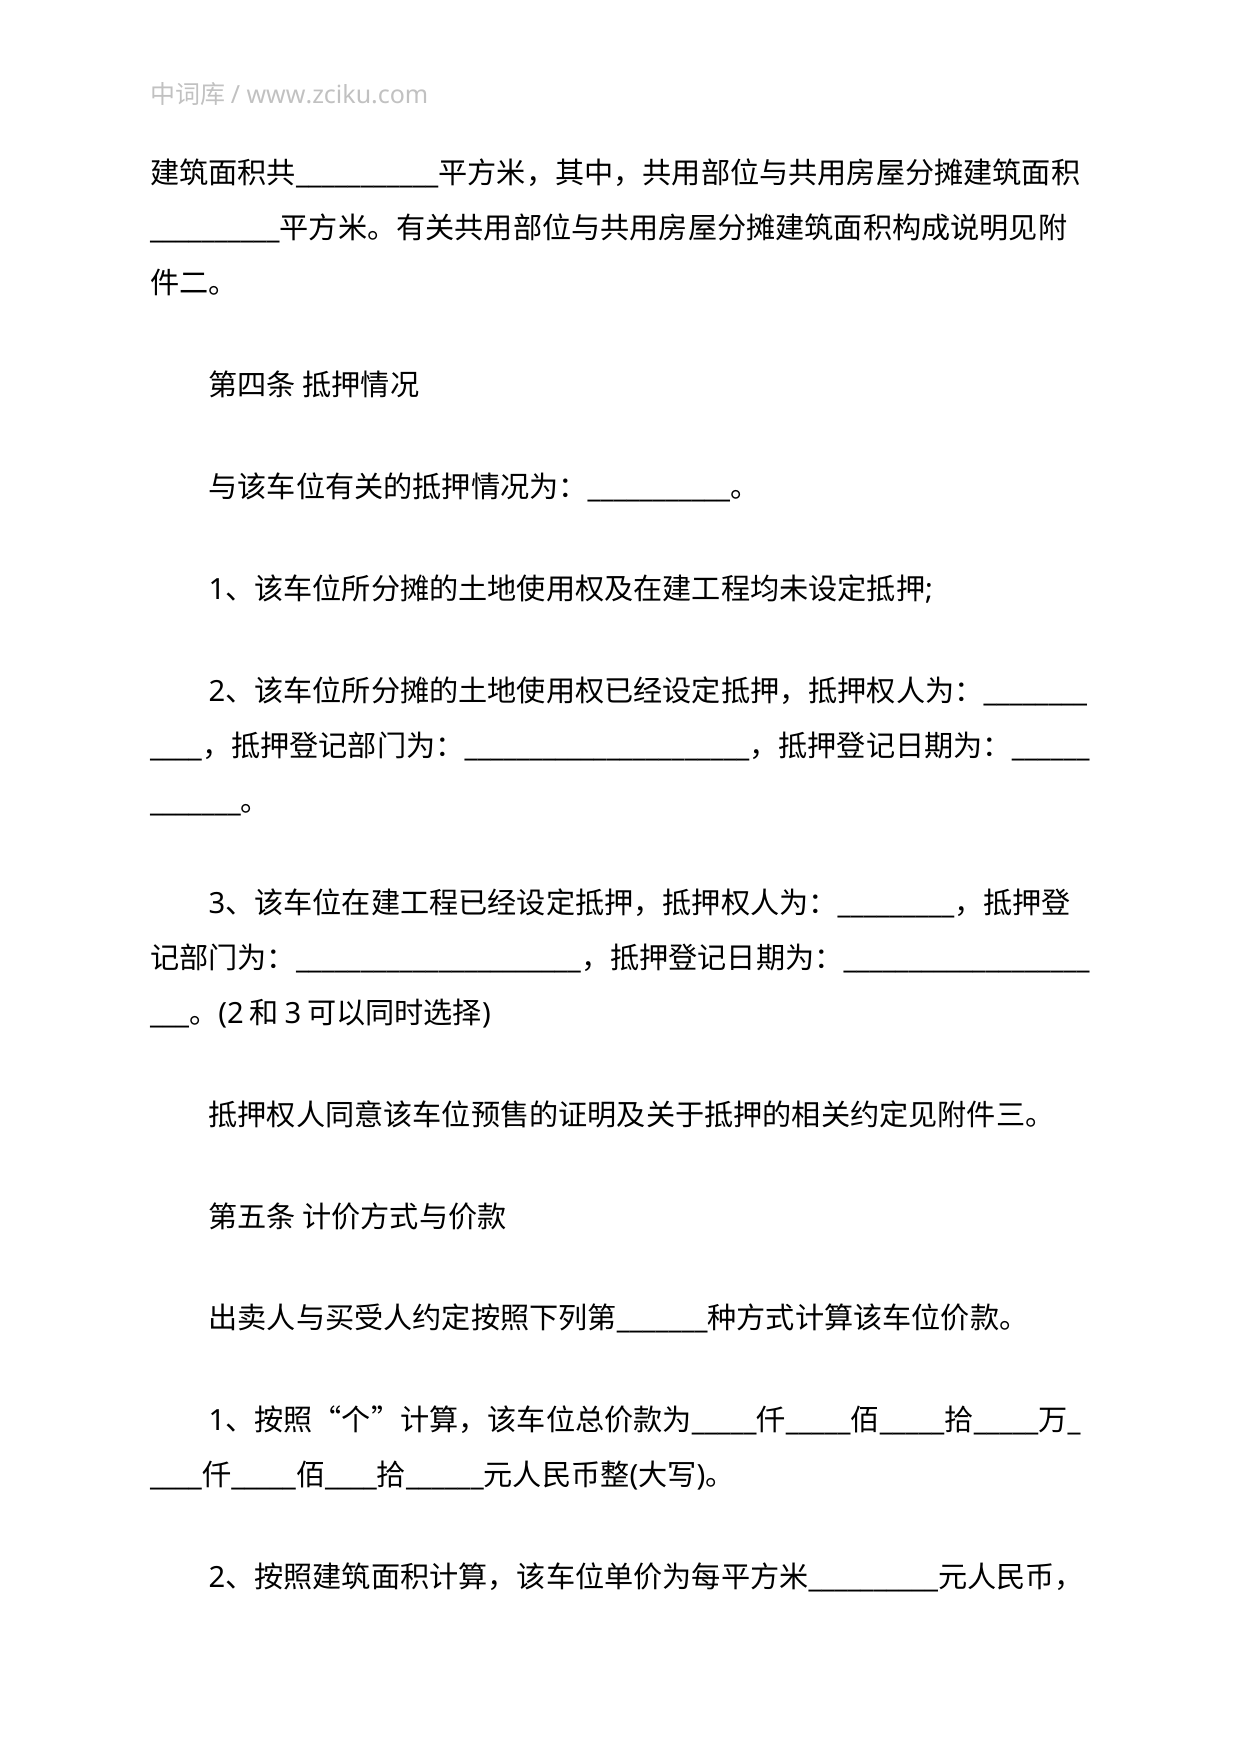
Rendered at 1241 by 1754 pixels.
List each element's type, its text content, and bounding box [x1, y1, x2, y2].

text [150, 150, 1090, 302]
text 第五条 计价方式与价款 [150, 1193, 1090, 1236]
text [150, 1554, 1090, 1596]
text 1、该车位所分摊的土地使用权及在建工程均未设定抵押; [150, 566, 1090, 608]
text 与该车位有关的抵押情况为：___________。 [150, 463, 1090, 506]
text 3、该车位在建工程已经设定抵押，抵押权人为：_________，抵押登记部门为：______________________，抵押登记日期为：______________________。(2和3可以同时选择) [150, 879, 1090, 1032]
text 抵押权人同意该车位预售的证明及关于抵押的相关约定见附件三。 [150, 1091, 1090, 1134]
text 2、该车位所分摊的土地使用权已经设定抵押，抵押权人为：____________，抵押登记部门为：______________________，抵押登记日期为：_____________。 [150, 667, 1090, 820]
text 出卖人与买受人约定按照下列第_______种方式计算该车位价款。 [150, 1295, 1090, 1337]
text 第四条 抵押情况 [150, 362, 1090, 404]
text 1、按照“个”计算，该车位总价款为_____仟_____佰_____拾_____万_____仟_____佰____拾______元人民币整(大写)。 [150, 1397, 1090, 1494]
